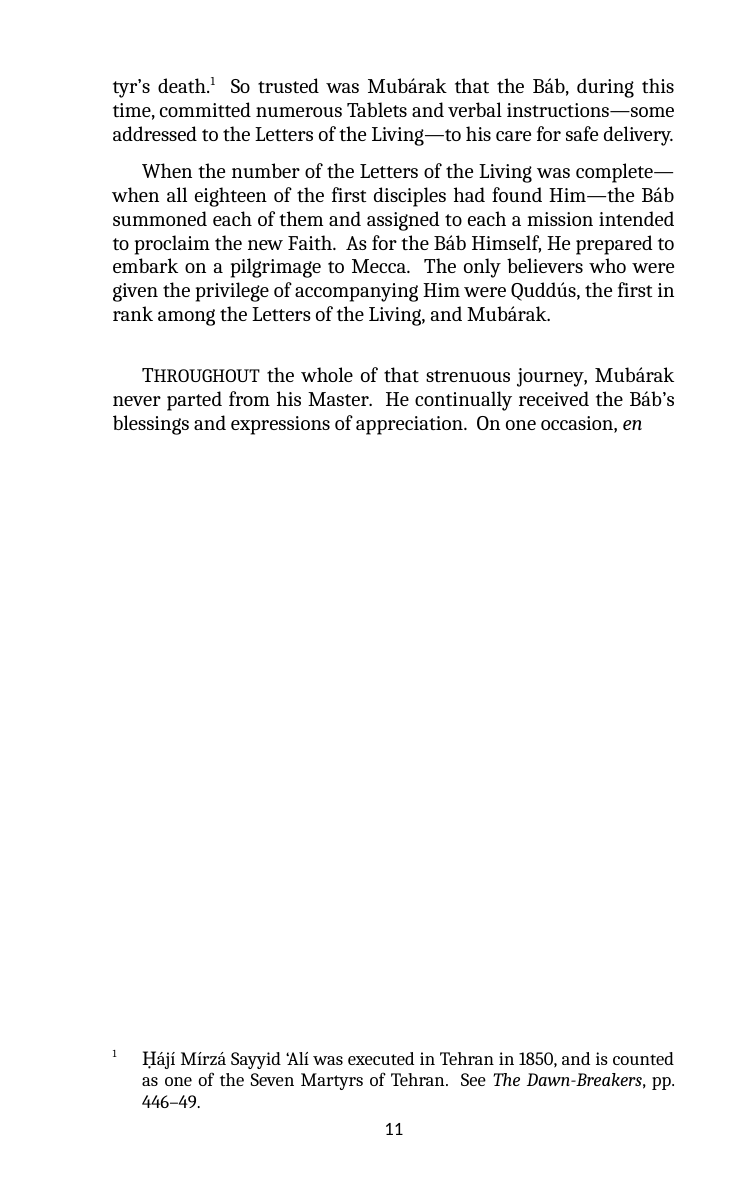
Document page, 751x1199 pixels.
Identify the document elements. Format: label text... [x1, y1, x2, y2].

text When the number of the Letters of the Living was complete—when all eighteen of the first disciples had found Him—the Báb summoned each of them and assigned to each a mission intended to proclaim the new Faith. As for the Báb Himself, He prepared to embark on a pilgrimage to Mecca. The only believers who were given the privilege of accompanying Him were Quddús, the first in rank among the Letters of the Living, and Mubárak. [112, 159, 675, 327]
text tyr’s death. So trusted was Mubárak that the Báb, during this time, committed numerous Tablets and verbal instructions—some addressed to the Letters of the Living—to his care for safe delivery. [112, 75, 675, 147]
text THROUGHOUT the whole of that strenuous journey, Mubárak never parted from his Master. He continually received the Báb’s blessings and expressions of appreciation. On one occasion, en [112, 363, 675, 435]
